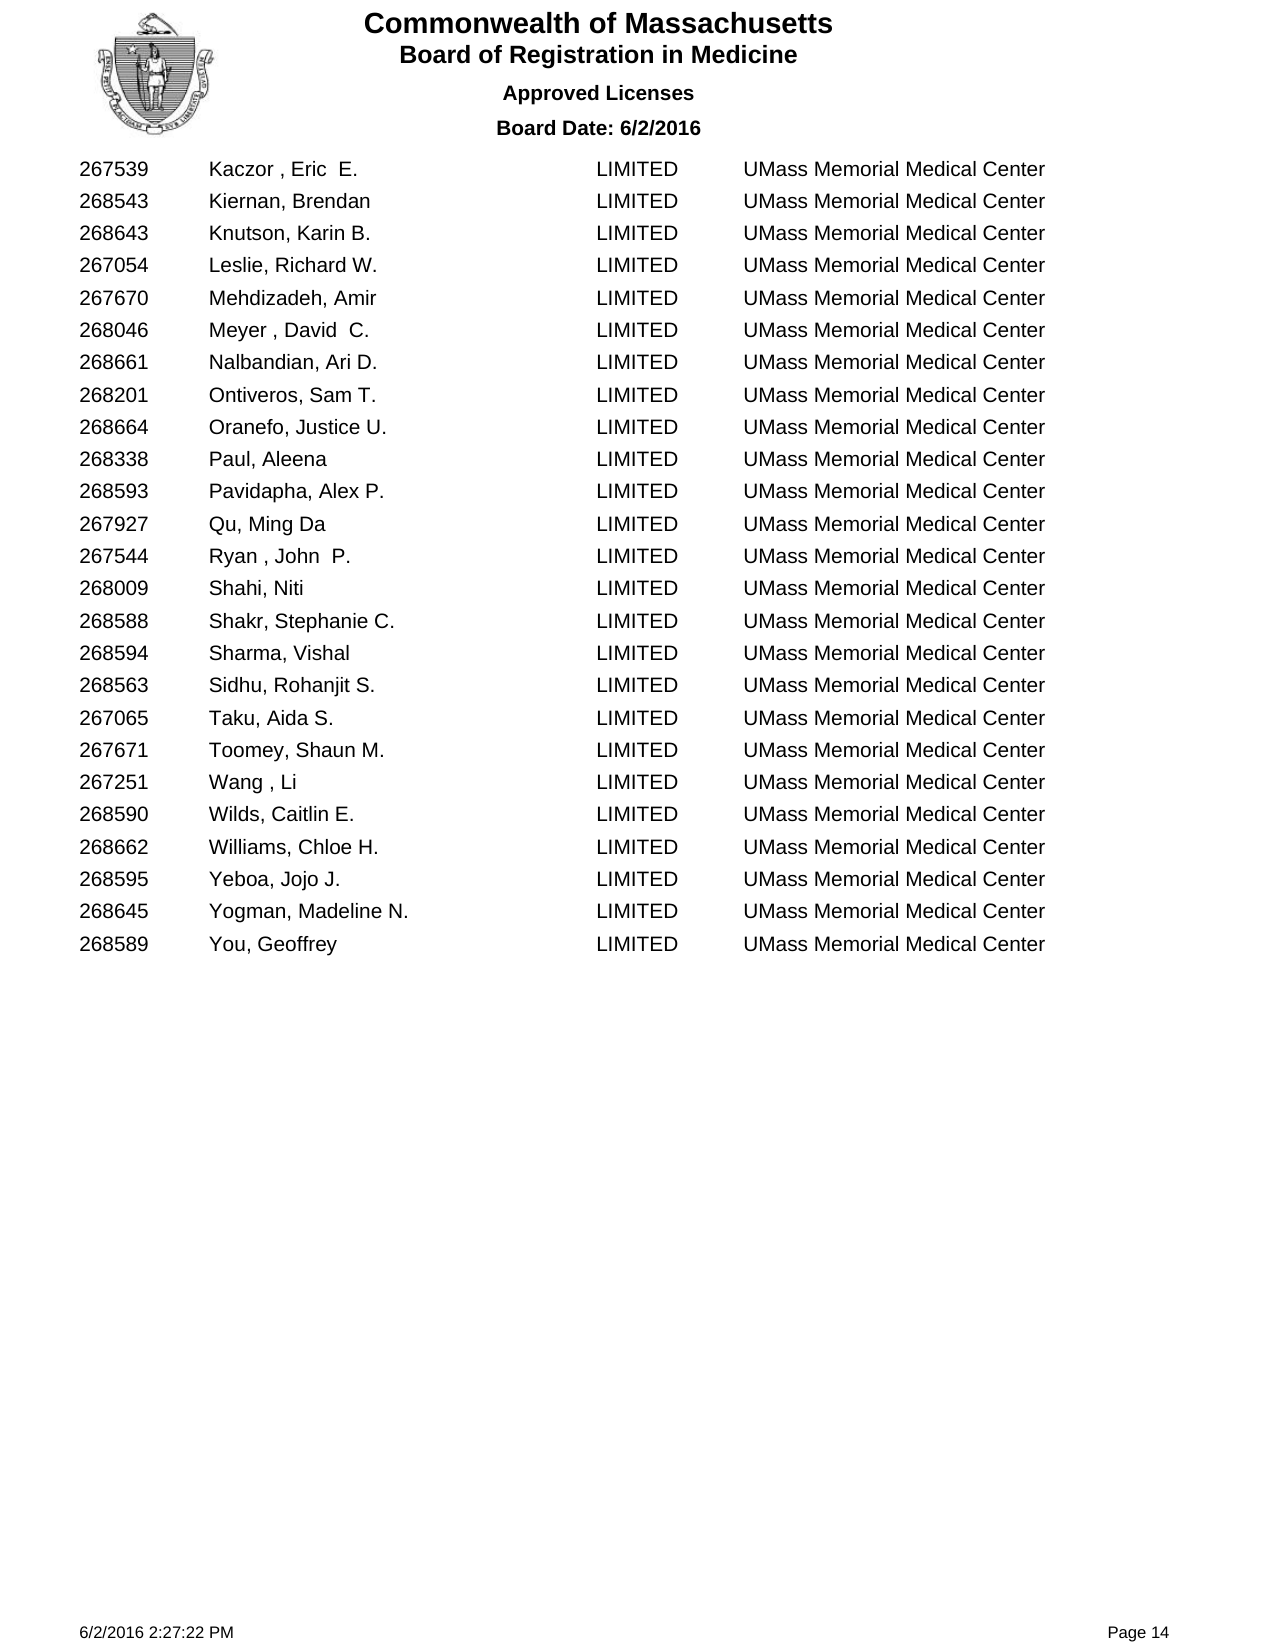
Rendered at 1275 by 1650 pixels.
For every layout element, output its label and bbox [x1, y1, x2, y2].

table_cell [75, 152, 1173, 959]
picture [85, 4, 225, 148]
